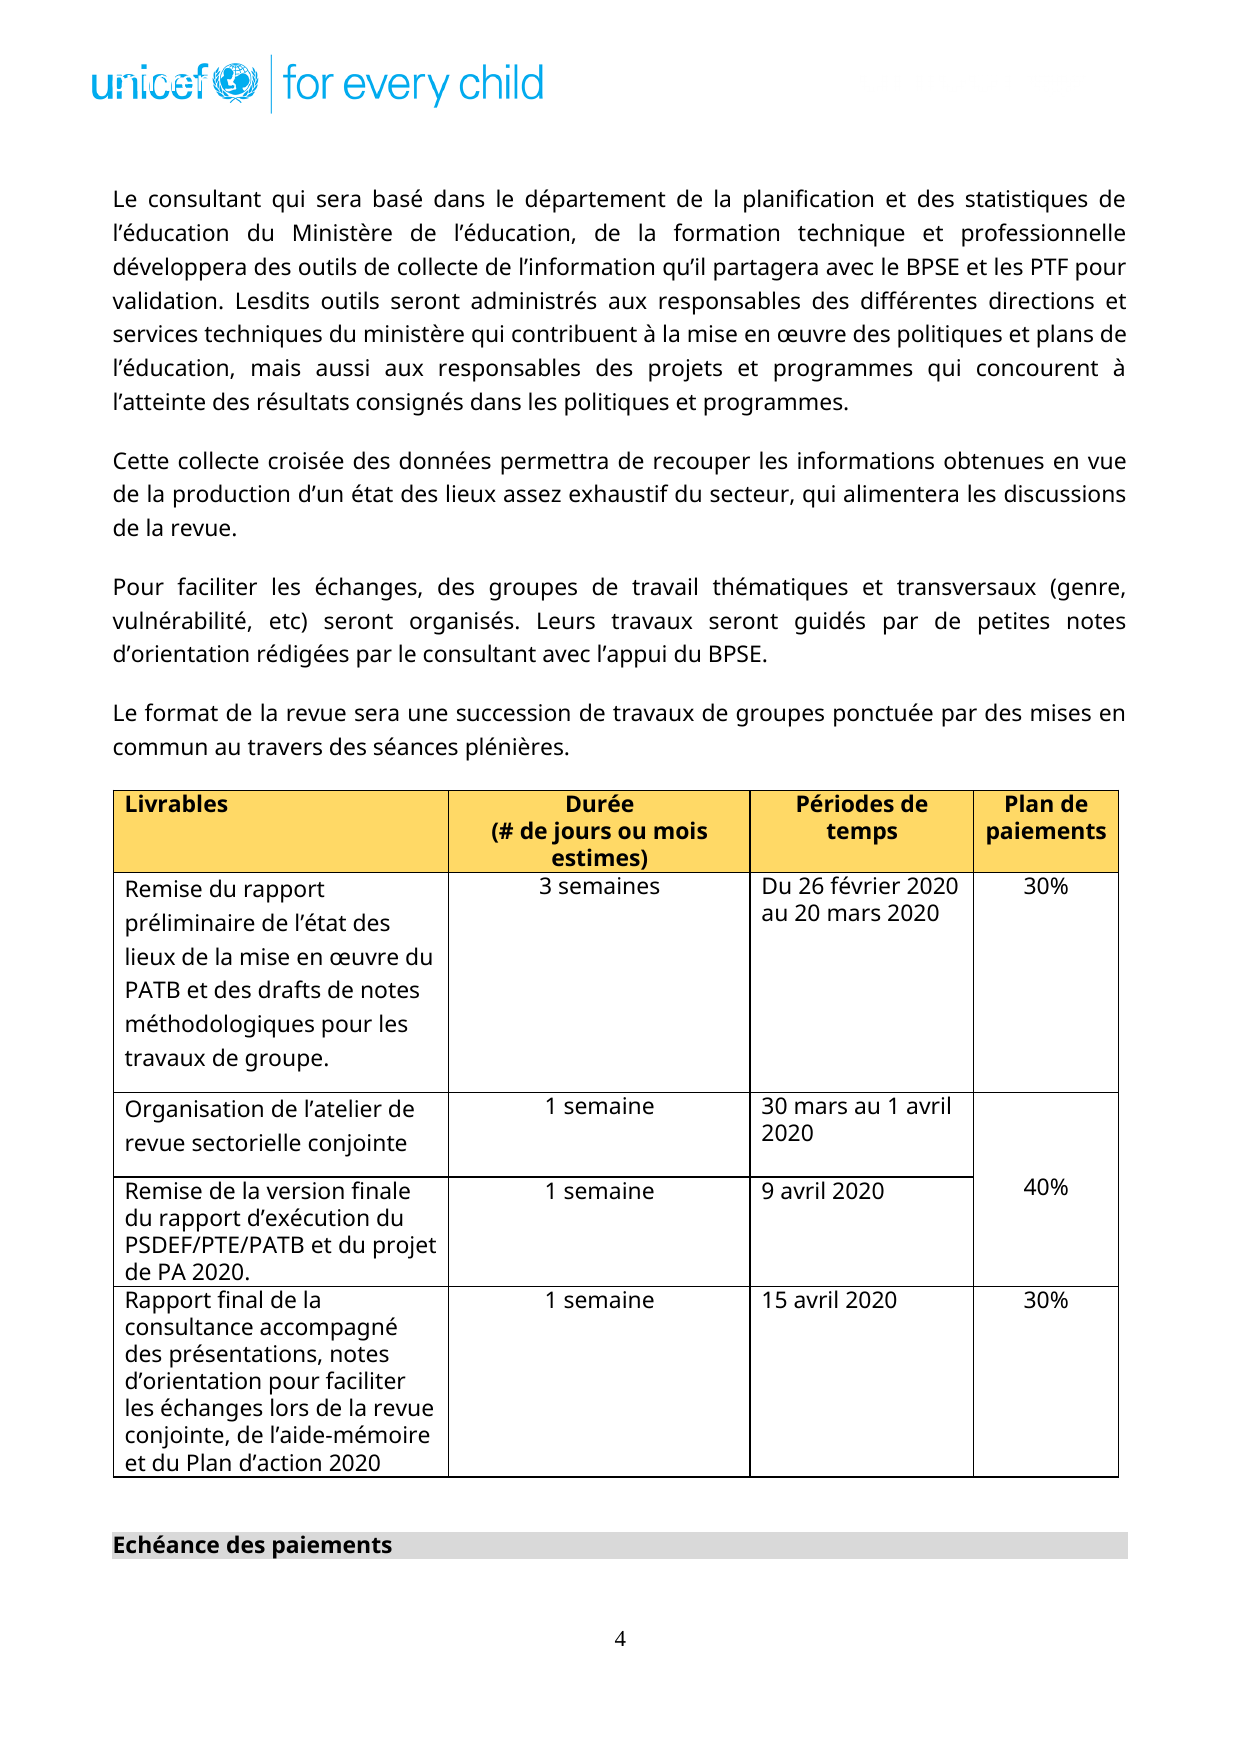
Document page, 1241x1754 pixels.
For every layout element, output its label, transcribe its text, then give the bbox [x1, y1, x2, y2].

table_cell 30% [974, 873, 1118, 1092]
text Cette collecte croisée des données permettra de recouper les informations obtenues en vue de la production d’un état des lieux assez exhaustif du secteur, qui alimentera les discussions de la revue. [112, 444, 1128, 543]
table_cell 40% [974, 1093, 1118, 1286]
table_cell Rapport final de la consultance accompagné des présentations, notes d’orientation pour faciliter les échanges lors de la revue conjointe, de l’aide-mémoire et du Plan d’action 2020 [114, 1287, 448, 1476]
table_header Périodes de temps [751, 791, 973, 872]
table_header Plan de paiements [974, 791, 1118, 872]
table_cell 1 semaine [449, 1178, 749, 1286]
text Le consultant qui sera basé dans le département de la planification et des statistiques de l’éducation du Ministère de l’éducation, de la formation technique et professionnelle développera des outils de collecte de l’information qu’il partagera avec le BPSE et les PTF pour validation. Lesdits outils seront administrés aux responsables des différentes directions et services techniques du ministère qui contribuent à la mise en œuvre des politiques et plans de l’éducation, mais aussi aux responsables des projets et programmes qui concourent à l’atteinte des résultats consignés dans les politiques et programmes. [112, 183, 1128, 417]
text Echéance des paiements [112, 1532, 1128, 1559]
table_cell Remise du rapport préliminaire de l’état des lieux de la mise en œuvre du PATB et des drafts de notes méthodologiques pour les travaux de groupe. [114, 873, 448, 1092]
table_cell Organisation de l’atelier de revue sectorielle conjointe [114, 1093, 448, 1176]
table_cell 30% [974, 1287, 1118, 1476]
table_cell 30 mars au 1 avril 2020 [751, 1093, 973, 1176]
table_cell 1 semaine [449, 1093, 749, 1176]
table_cell Remise de la version finale du rapport d’exécution du PSDEF/PTE/PATB et du projet de PA 2020. [114, 1178, 448, 1286]
table_cell 9 avril 2020 [751, 1178, 973, 1286]
text Le format de la revue sera une succession de travaux de groupes ponctuée par des mises en commun au travers des séances plénières. [112, 697, 1128, 762]
table_cell 3 semaines [449, 873, 749, 1092]
table_cell Du 26 février 2020 au 20 mars 2020 [751, 873, 973, 1092]
table_cell 15 avril 2020 [751, 1287, 973, 1476]
picture [76, 44, 1088, 120]
table_cell 1 semaine [449, 1287, 749, 1476]
text Pour faciliter les échanges, des groupes de travail thématiques et transversaux (genre, vulnérabilité, etc) seront organisés. Leurs travaux seront guidés par de petites notes d’orientation rédigées par le consultant avec l’appui du BPSE. [112, 571, 1128, 669]
table_header Durée (# de jours ou mois estimes) [449, 791, 749, 872]
table_header Livrables [114, 791, 448, 872]
